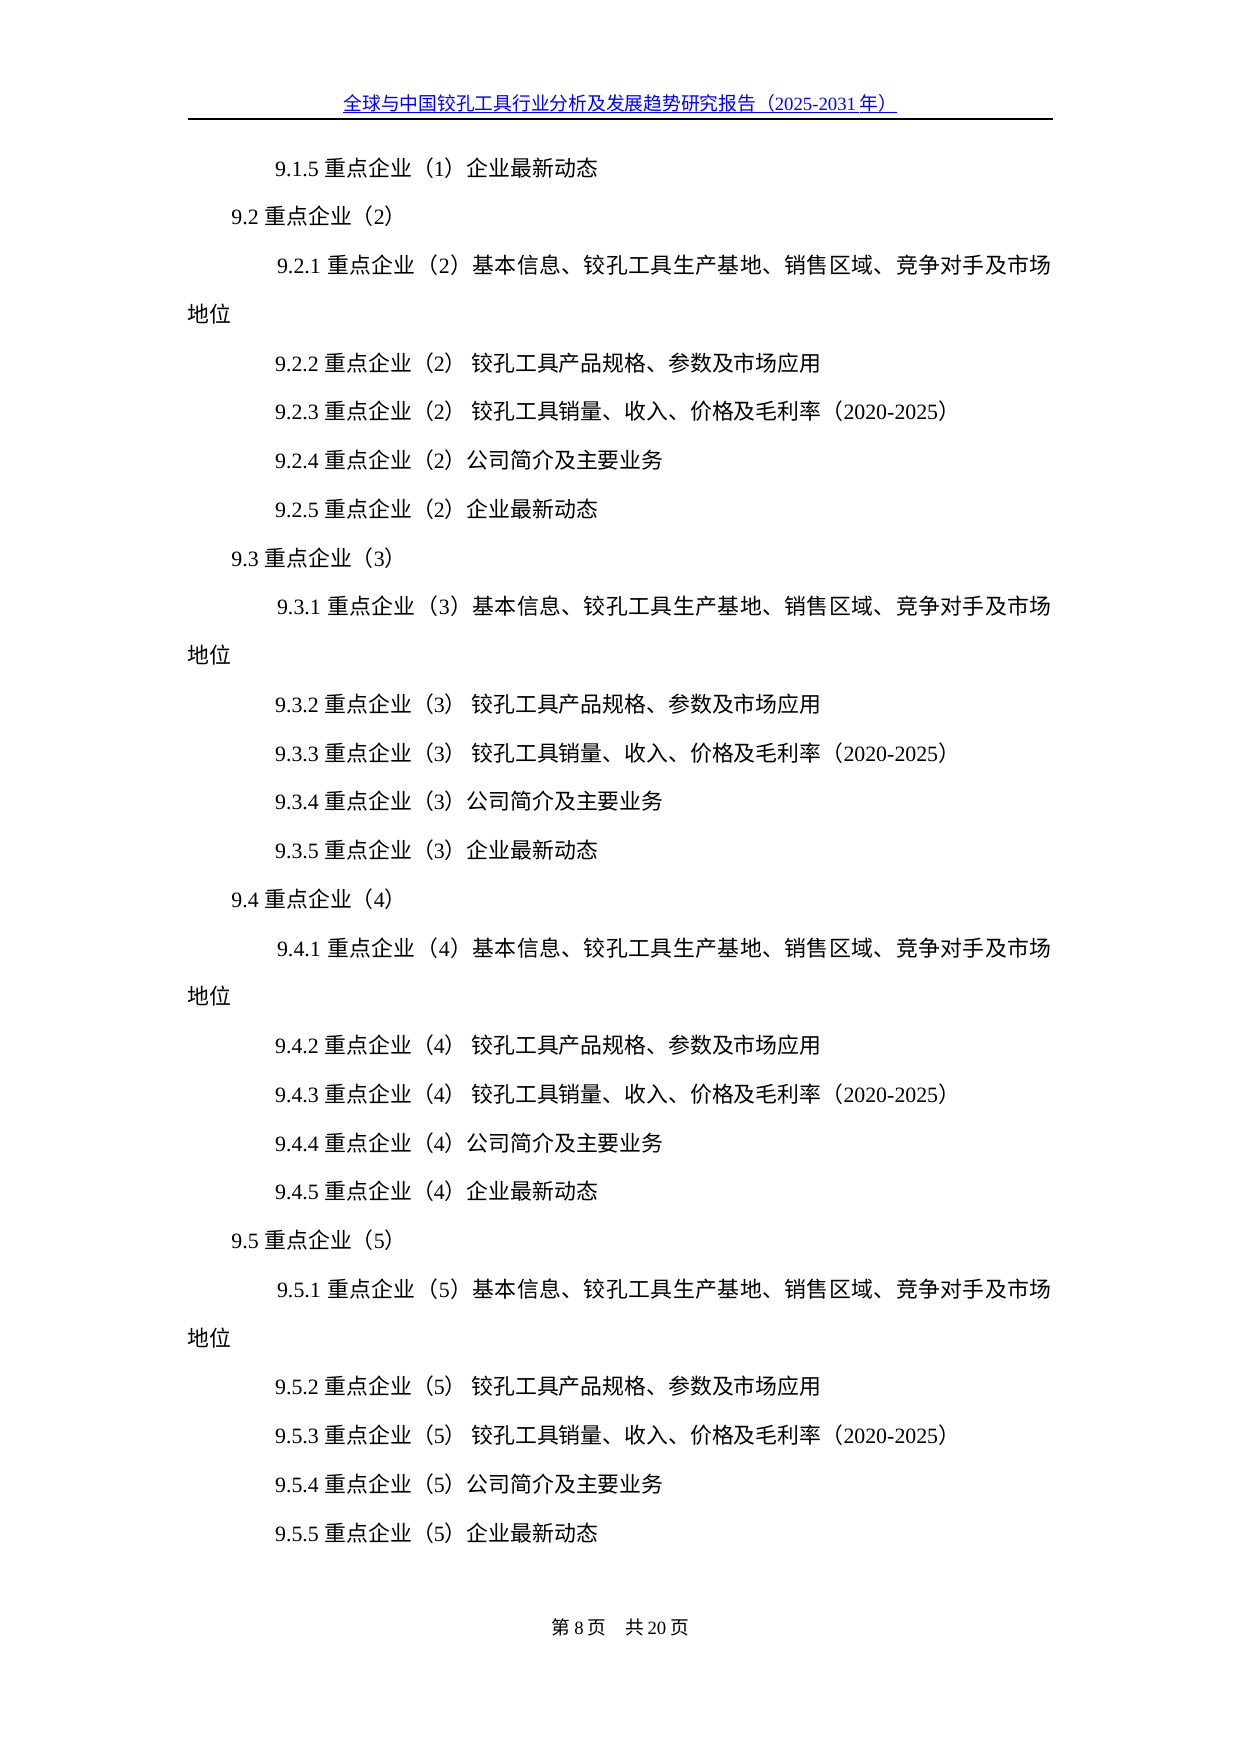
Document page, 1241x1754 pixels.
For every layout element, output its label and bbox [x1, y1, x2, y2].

text [187, 150, 1053, 1548]
